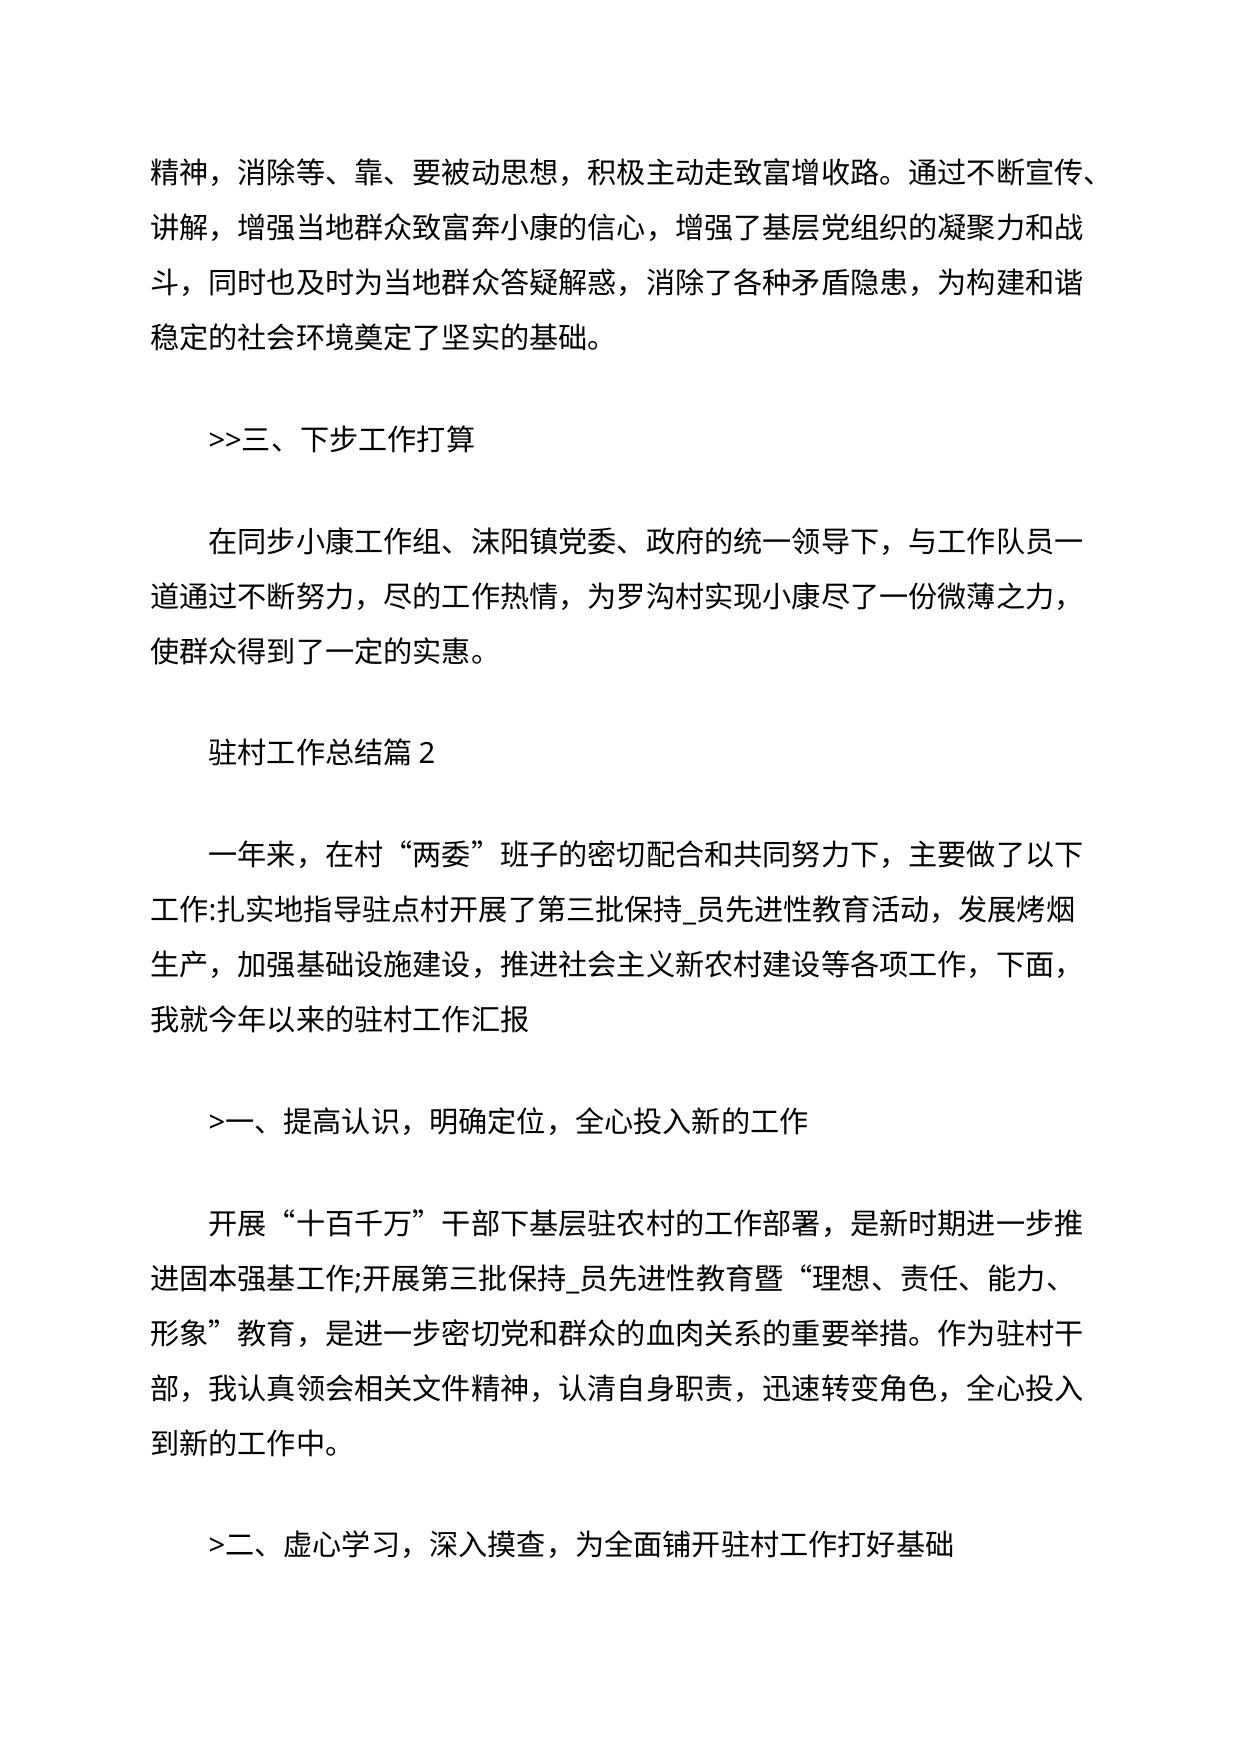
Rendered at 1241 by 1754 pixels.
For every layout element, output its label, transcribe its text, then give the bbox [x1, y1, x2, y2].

text 在同步小康工作组、沫阳镇党委、政府的统一领导下，与工作队员一道通过不断努力，尽的工作热情，为罗沟村实现小康尽了一份微薄之力，使群众得到了一定的实惠。 [150, 518, 1090, 671]
text >二、虚心学习，深入摸查，为全面铺开驻村工作打好基础 [150, 1522, 1090, 1564]
text 开展“十百千万”干部下基层驻农村的工作部署，是新时期进一步推进固本强基工作;开展第三批保持_员先进性教育暨“理想、责任、能力、形象”教育，是进一步密切党和群众的血肉关系的重要举措。作为驻村干部，我认真领会相关文件精神，认清自身职责，迅速转变角色，全心投入到新的工作中。 [150, 1201, 1090, 1462]
text >一、提高认识，明确定位，全心投入新的工作 [150, 1098, 1090, 1141]
text 一年来，在村“两委”班子的密切配合和共同努力下，主要做了以下工作:扎实地指导驻点村开展了第三批保持_员先进性教育活动，发展烤烟生产，加强基础设施建设，推进社会主义新农村建设等各项工作，下面，我就今年以来的驻村工作汇报 [150, 832, 1090, 1039]
text >>三、下步工作打算 [150, 416, 1090, 459]
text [150, 150, 1090, 357]
text 驻村工作总结篇2 [150, 730, 1090, 772]
